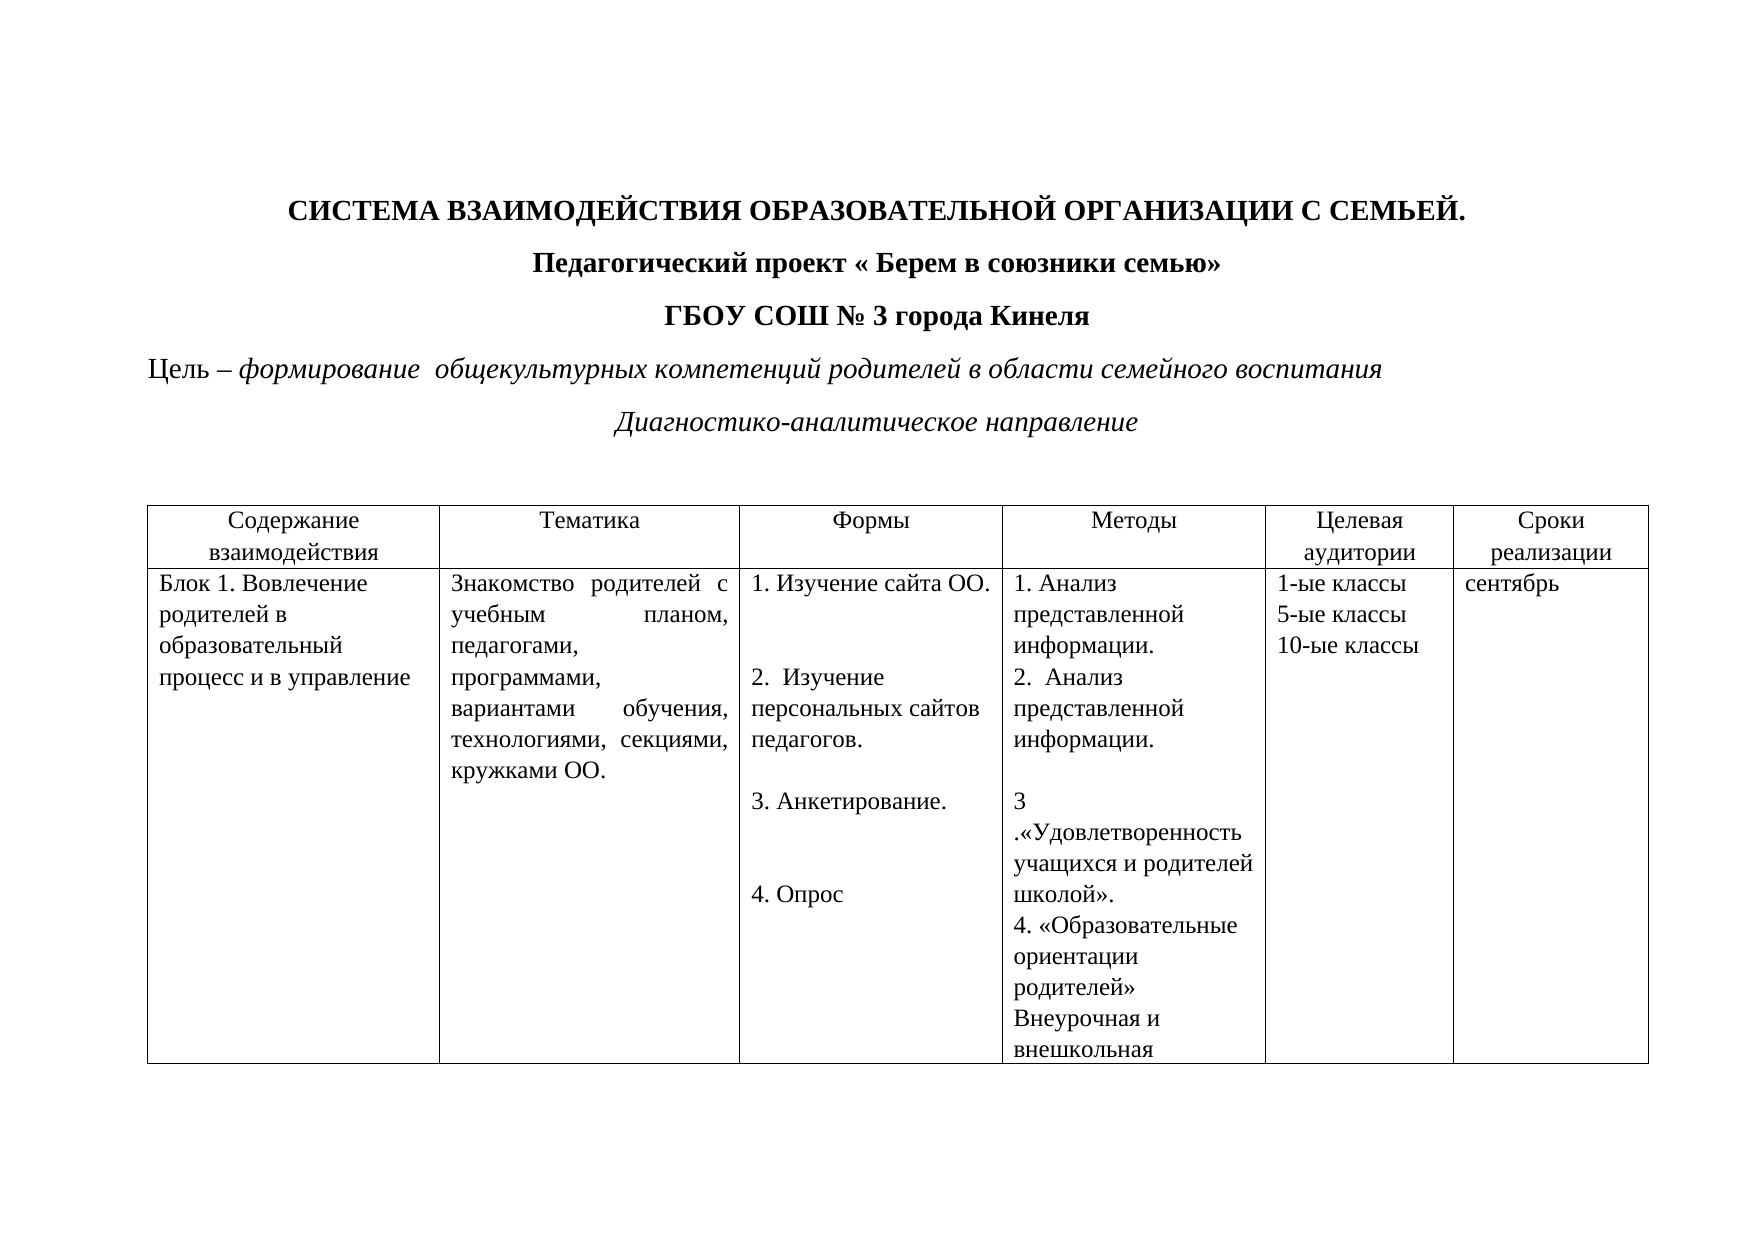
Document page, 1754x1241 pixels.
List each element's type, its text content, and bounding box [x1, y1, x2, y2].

table_header Содержание взаимодействия [148, 506, 439, 567]
text Цель – формирование общекультурных компетенций родителей в области семейного воспитания [148, 351, 1606, 385]
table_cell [440, 569, 739, 1063]
text Диагностико-аналитическое направление [148, 404, 1606, 438]
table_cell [1003, 569, 1265, 1063]
table_cell сентябрь [1454, 569, 1648, 1063]
text ГБОУ СОШ № 3 города Кинеля [148, 298, 1606, 332]
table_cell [148, 569, 439, 1063]
table_header Целевая аудитории [1266, 506, 1453, 567]
table_header Формы [740, 506, 1002, 567]
table_header Методы [1003, 506, 1265, 567]
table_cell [1266, 569, 1453, 1063]
table_header Тематика [440, 506, 739, 567]
text СИСТЕМА ВЗАИМОДЕЙСТВИЯ ОБРАЗОВАТЕЛЬНОЙ ОРГАНИЗАЦИИ С СЕМЬЕЙ. [148, 193, 1606, 226]
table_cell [740, 569, 1002, 1063]
table_header Сроки реализации [1454, 506, 1648, 567]
text Педагогический проект « Берем в союзники семью» [148, 246, 1606, 279]
